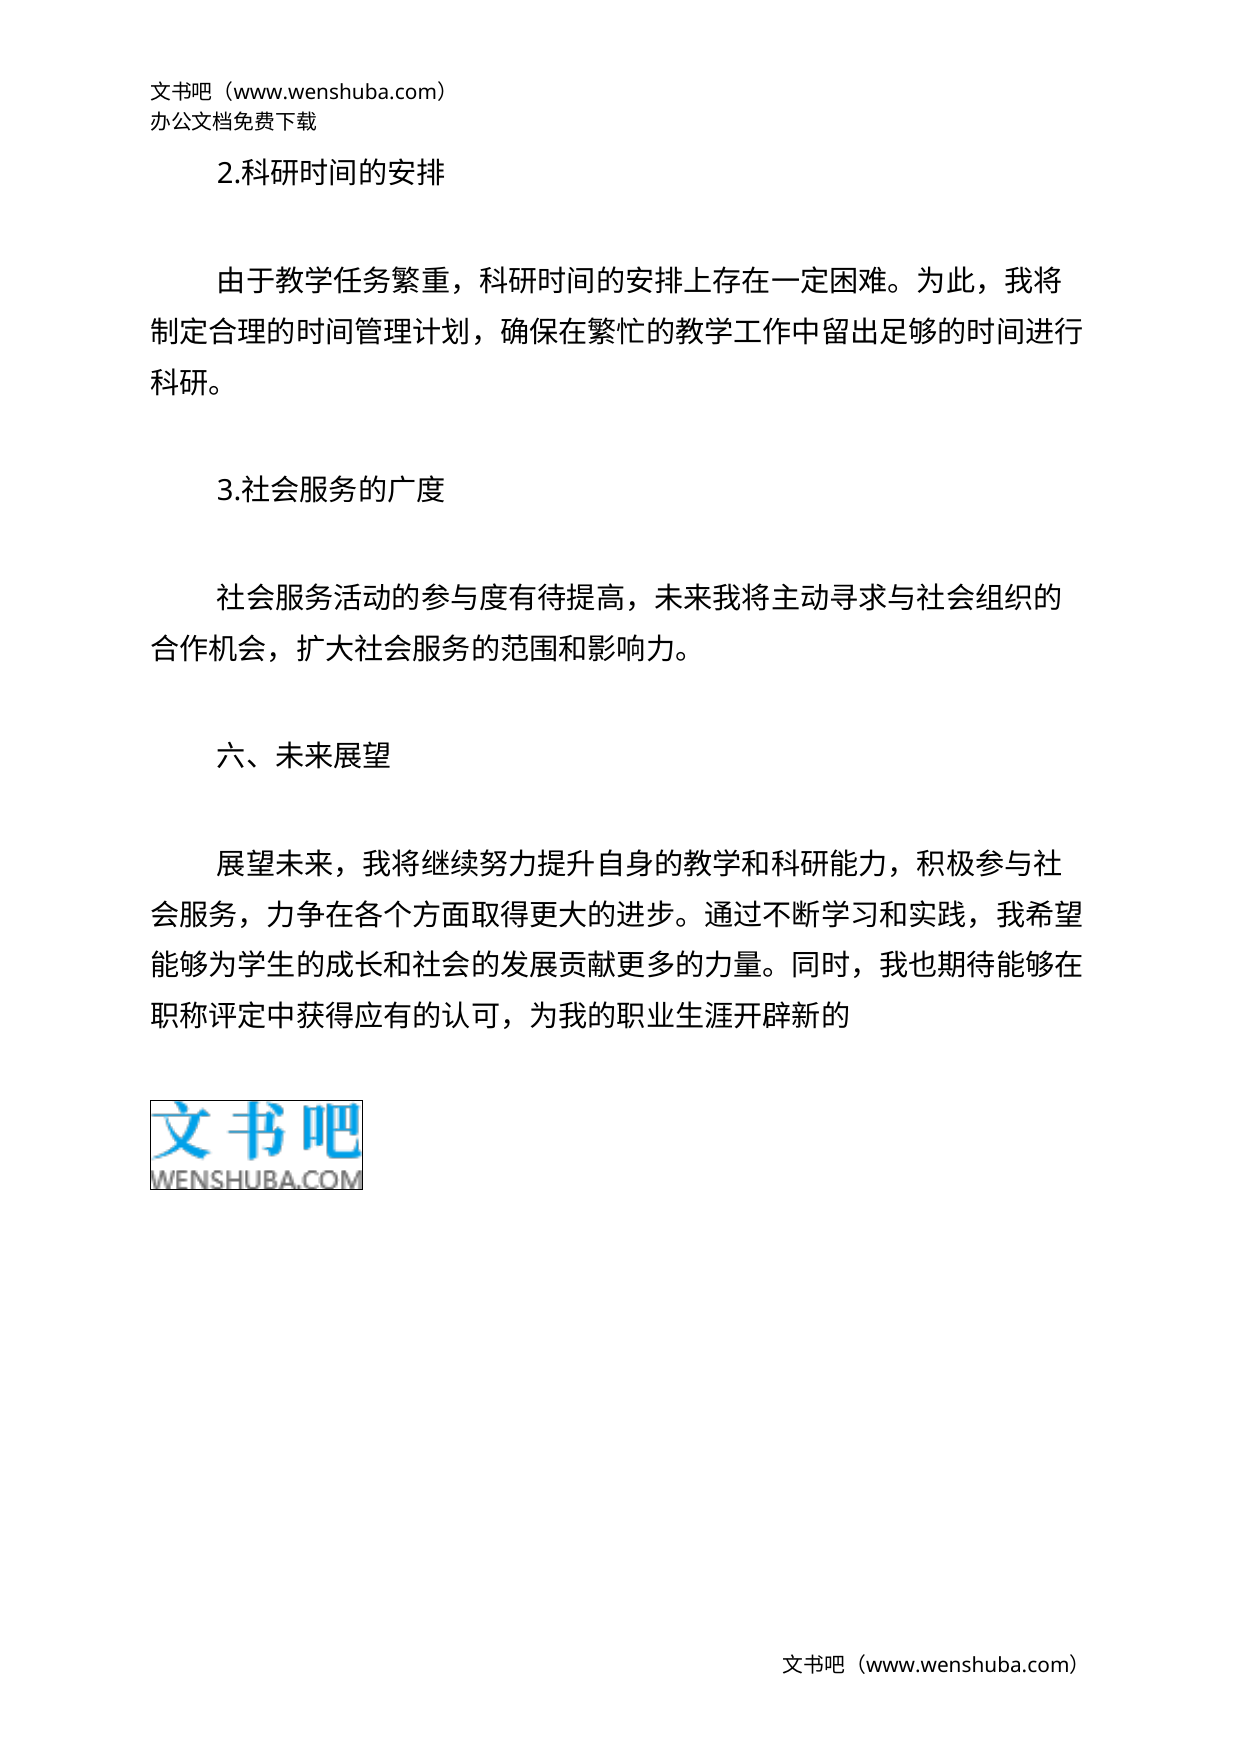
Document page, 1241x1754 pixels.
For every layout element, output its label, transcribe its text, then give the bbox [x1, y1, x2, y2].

text 六、未来展望 [150, 733, 1090, 775]
text 3.社会服务的广度 [150, 467, 1090, 509]
text 2.科研时间的安排 [150, 150, 1090, 192]
picture [151, 1101, 362, 1189]
text 社会服务活动的参与度有待提高，未来我将主动寻求与社会组织的合作机会，扩大社会服务的范围和影响力。 [150, 574, 1090, 667]
text 展望未来，我将继续努力提升自身的教学和科研能力，积极参与社会服务，力争在各个方面取得更大的进步。通过不断学习和实践，我希望能够为学生的成长和社会的发展贡献更多的力量。同时，我也期待能够在职称评定中获得应有的认可，为我的职业生涯开辟新的 [150, 840, 1090, 1035]
text 由于教学任务繁重，科研时间的安排上存在一定困难。为此，我将制定合理的时间管理计划，确保在繁忙的教学工作中留出足够的时间进行科研。 [150, 258, 1090, 401]
